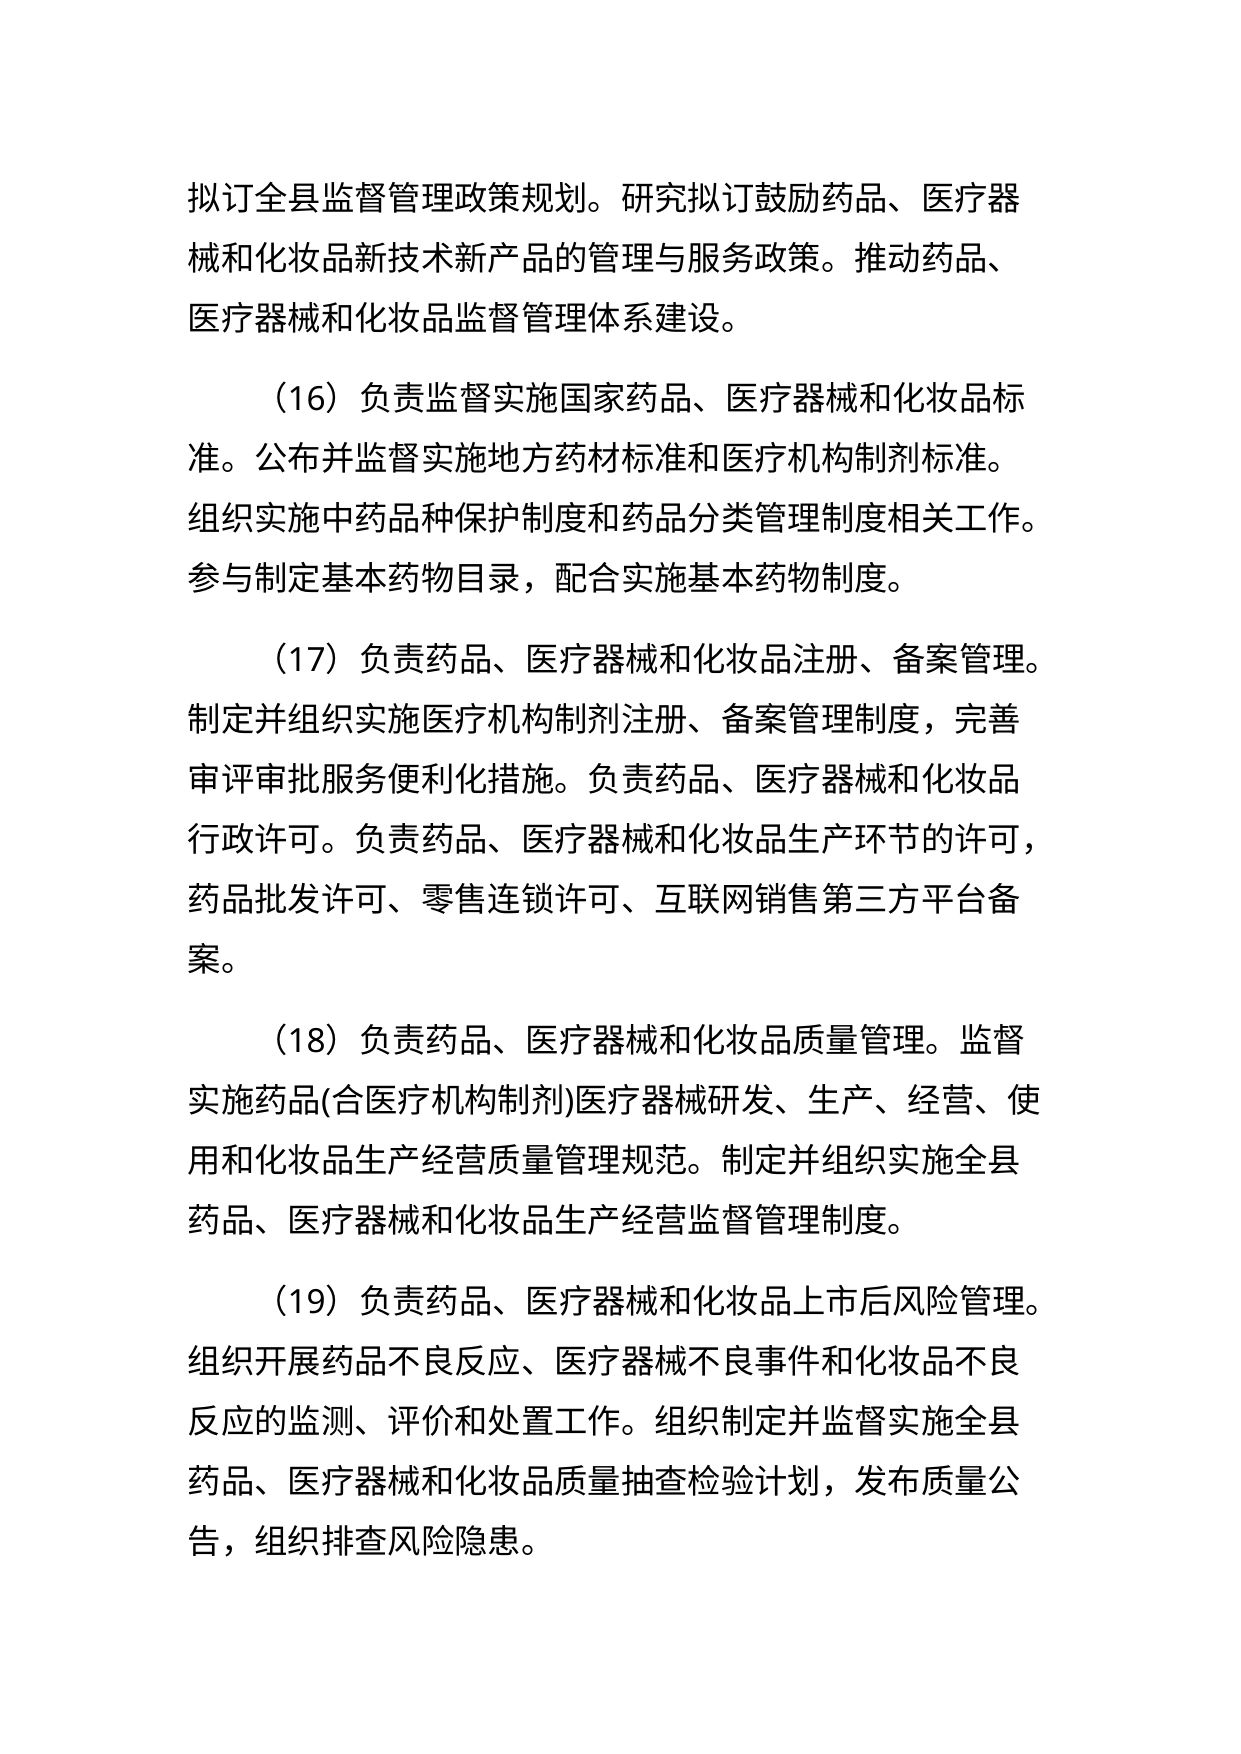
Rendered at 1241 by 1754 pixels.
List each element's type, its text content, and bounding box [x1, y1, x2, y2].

text （17）负责药品、医疗器械和化妆品注册、备案管理。制定并组织实施医疗机构制剂注册、备案管理制度，完善审评审批服务便利化措施。负责药品、医疗器械和化妆品行政许可。负责药品、医疗器械和化妆品生产环节的许可，药品批发许可、零售连锁许可、互联网销售第三方平台备案。 [187, 624, 1053, 984]
text （18）负责药品、医疗器械和化妆品质量管理。监督实施药品(合医疗机构制剂)医疗器械研发、生产、经营、使用和化妆品生产经营质量管理规范。制定并组织实施全县药品、医疗器械和化妆品生产经营监督管理制度。 [187, 1004, 1053, 1244]
text （19）负责药品、医疗器械和化妆品上市后风险管理。组织开展药品不良反应、医疗器械不良事件和化妆品不良反应的监测、评价和处置工作。组织制定并监督实施全县药品、医疗器械和化妆品质量抽查检验计划，发布质量公告，组织排查风险隐患。 [187, 1265, 1053, 1565]
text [187, 162, 1053, 342]
text （16）负责监督实施国家药品、医疗器械和化妆品标准。公布并监督实施地方药材标准和医疗机构制剂标准。组织实施中药品种保护制度和药品分类管理制度相关工作。参与制定基本药物目录，配合实施基本药物制度。 [187, 363, 1053, 603]
